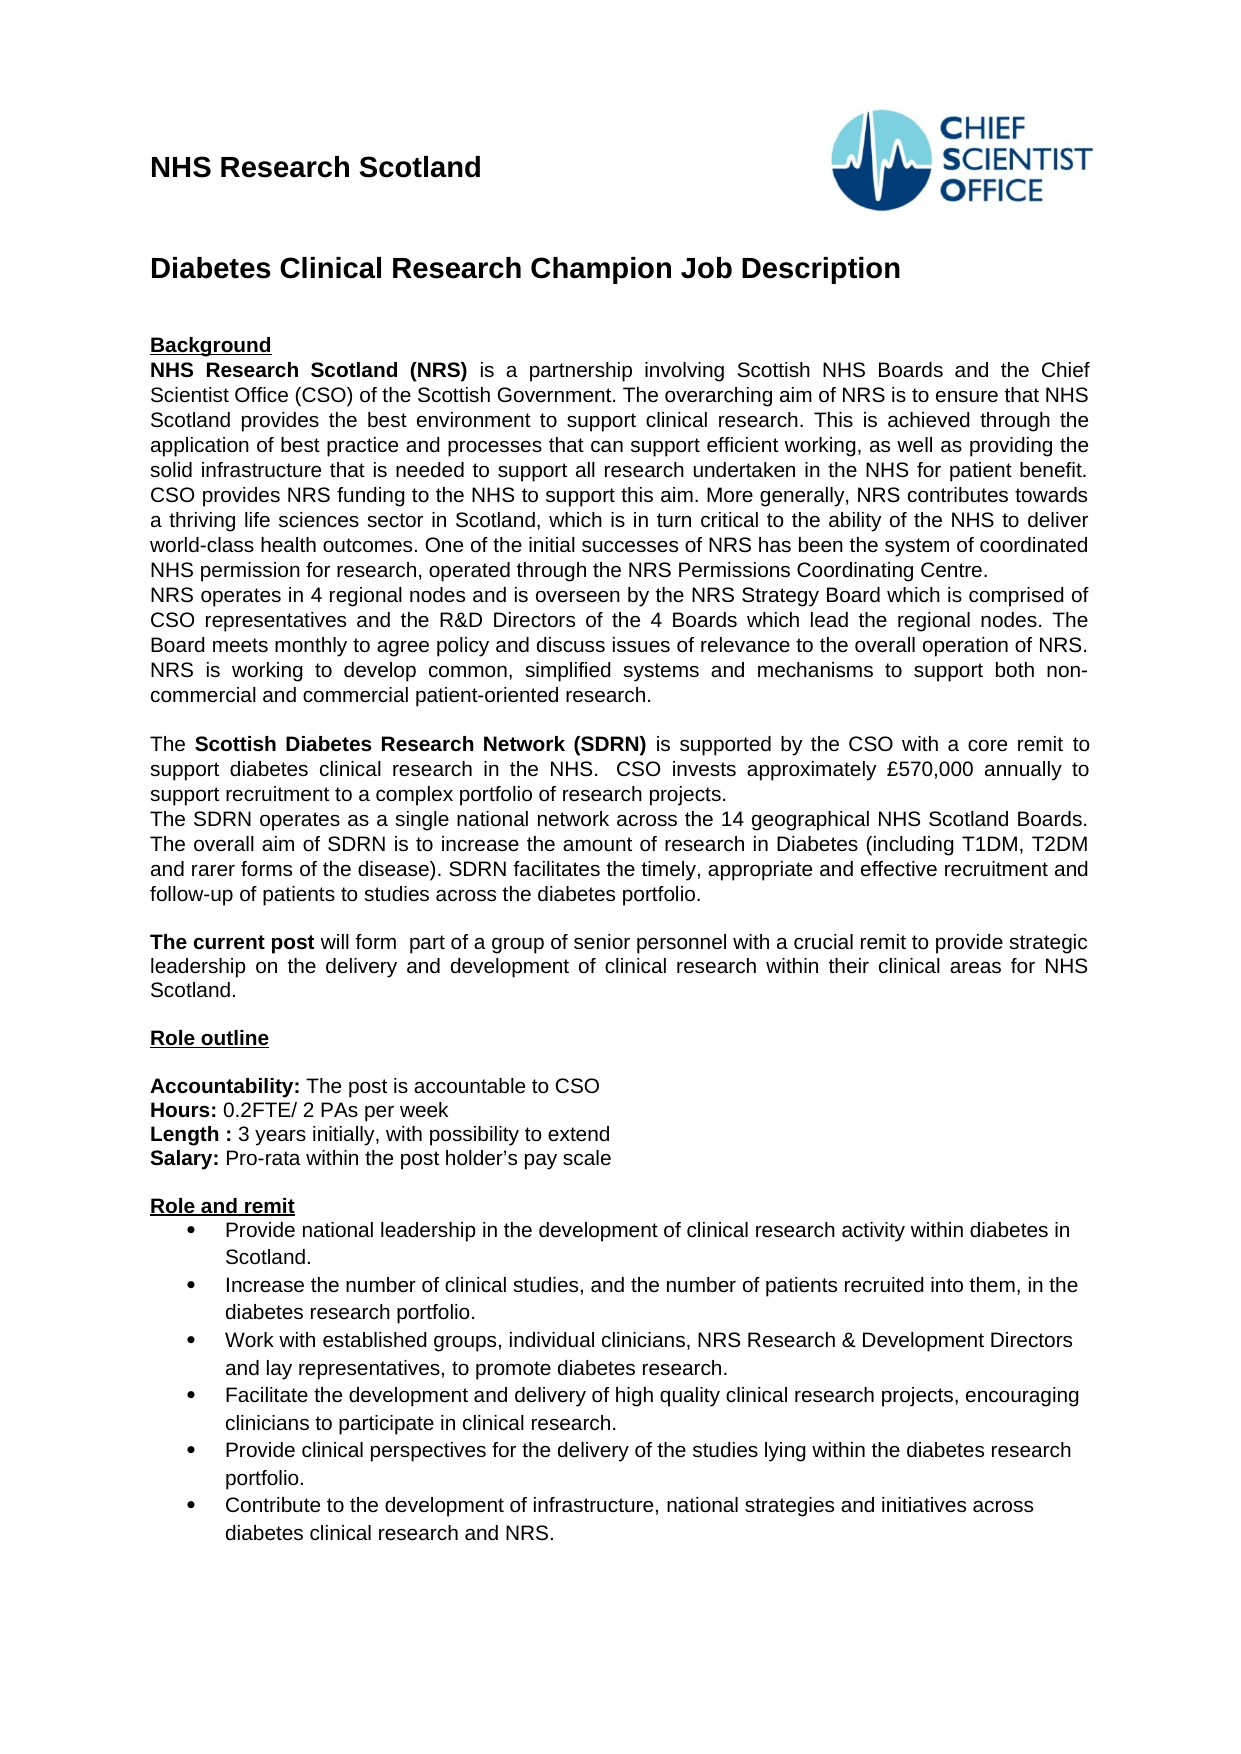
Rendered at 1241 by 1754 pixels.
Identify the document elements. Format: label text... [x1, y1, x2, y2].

text The current post will form part of a group of senior personnel with a crucial remit to provide strategic leadership on the delivery and development of clinical research within their clinical areas for NHS Scotland. [150, 930, 1090, 1002]
text NRS operates in 4 regional nodes and is overseen by the NRS Strategy Board which is comprised of CSO representatives and the R&D Directors of the 4 Boards which lead the regional nodes. The Board meets monthly to agree policy and discuss issues of relevance to the overall operation of NRS. NRS is working to develop common, simplified systems and mechanisms to support both non-commercial and commercial patient-oriented research. [150, 582, 1090, 707]
text Length : 3 years initially, with possibility to extend [150, 1122, 1090, 1146]
text The SDRN operates as a single national network across the 14 geographical NHS Scotland Boards. The overall aim of SDRN is to increase the amount of research in Diabetes (including T1DM, T2DM and rarer forms of the disease). SDRN facilitates the timely, appropriate and effective recruitment and follow-up of patients to studies across the diabetes portfolio. [150, 806, 1090, 906]
text NHS Research Scotland (NRS) is a partnership involving Scottish NHS Boards and the Chief Scientist Office (CSO) of the Scottish Government. The overarching aim of NRS is to ensure that NHS Scotland provides the best environment to support clinical research. This is achieved through the application of best practice and processes that can support efficient working, as well as providing the solid infrastructure that is needed to support all research undertaken in the NHS for patient benefit. CSO provides NRS funding to the NHS to support this aim. More generally, NRS contributes towards a thriving life sciences sector in Scotland, which is in turn critical to the ability of the NHS to deliver world-class health outcomes. One of the initial successes of NRS has been the system of coordinated NHS permission for research, operated through the NRS Permissions Coordinating Centre. [150, 357, 1090, 582]
list Contribute to the development of infrastructure, national strategies and initiatives across diabetes clinical research and NRS. [187, 1493, 1090, 1544]
text Hours: 0.2FTE/ 2 PAs per week [150, 1098, 1090, 1122]
list Increase the number of clinical studies, and the number of patients recruited into them, in the diabetes research portfolio. [187, 1273, 1090, 1324]
text Diabetes Clinical Research Champion Job Description [150, 251, 1090, 284]
list Provide clinical perspectives for the delivery of the studies lying within the diabetes research portfolio. [187, 1438, 1090, 1489]
text Role and remit [150, 1193, 1090, 1217]
text Role outline [150, 1026, 1090, 1050]
text Salary: Pro-rata within the post holder’s pay scale [150, 1146, 1090, 1169]
text Background [150, 332, 1090, 357]
list Provide national leadership in the development of clinical research activity within diabetes in Scotland. [187, 1217, 1090, 1269]
list Work with established groups, individual clinicians, NRS Research & Development Directors and lay representatives, to promote diabetes research. [187, 1328, 1090, 1379]
picture [823, 98, 1101, 222]
text The Scottish Diabetes Research Network (SDRN) is supported by the CSO with a core remit to support diabetes clinical research in the NHS. CSO invests approximately £570,000 annually to support recruitment to a complex portfolio of research projects. [150, 731, 1090, 806]
text NHS Research Scotland [150, 150, 1090, 183]
list Facilitate the development and delivery of high quality clinical research projects, encouraging clinicians to participate in clinical research. [187, 1383, 1090, 1434]
text Accountability: The post is accountable to CSO [150, 1074, 1090, 1098]
